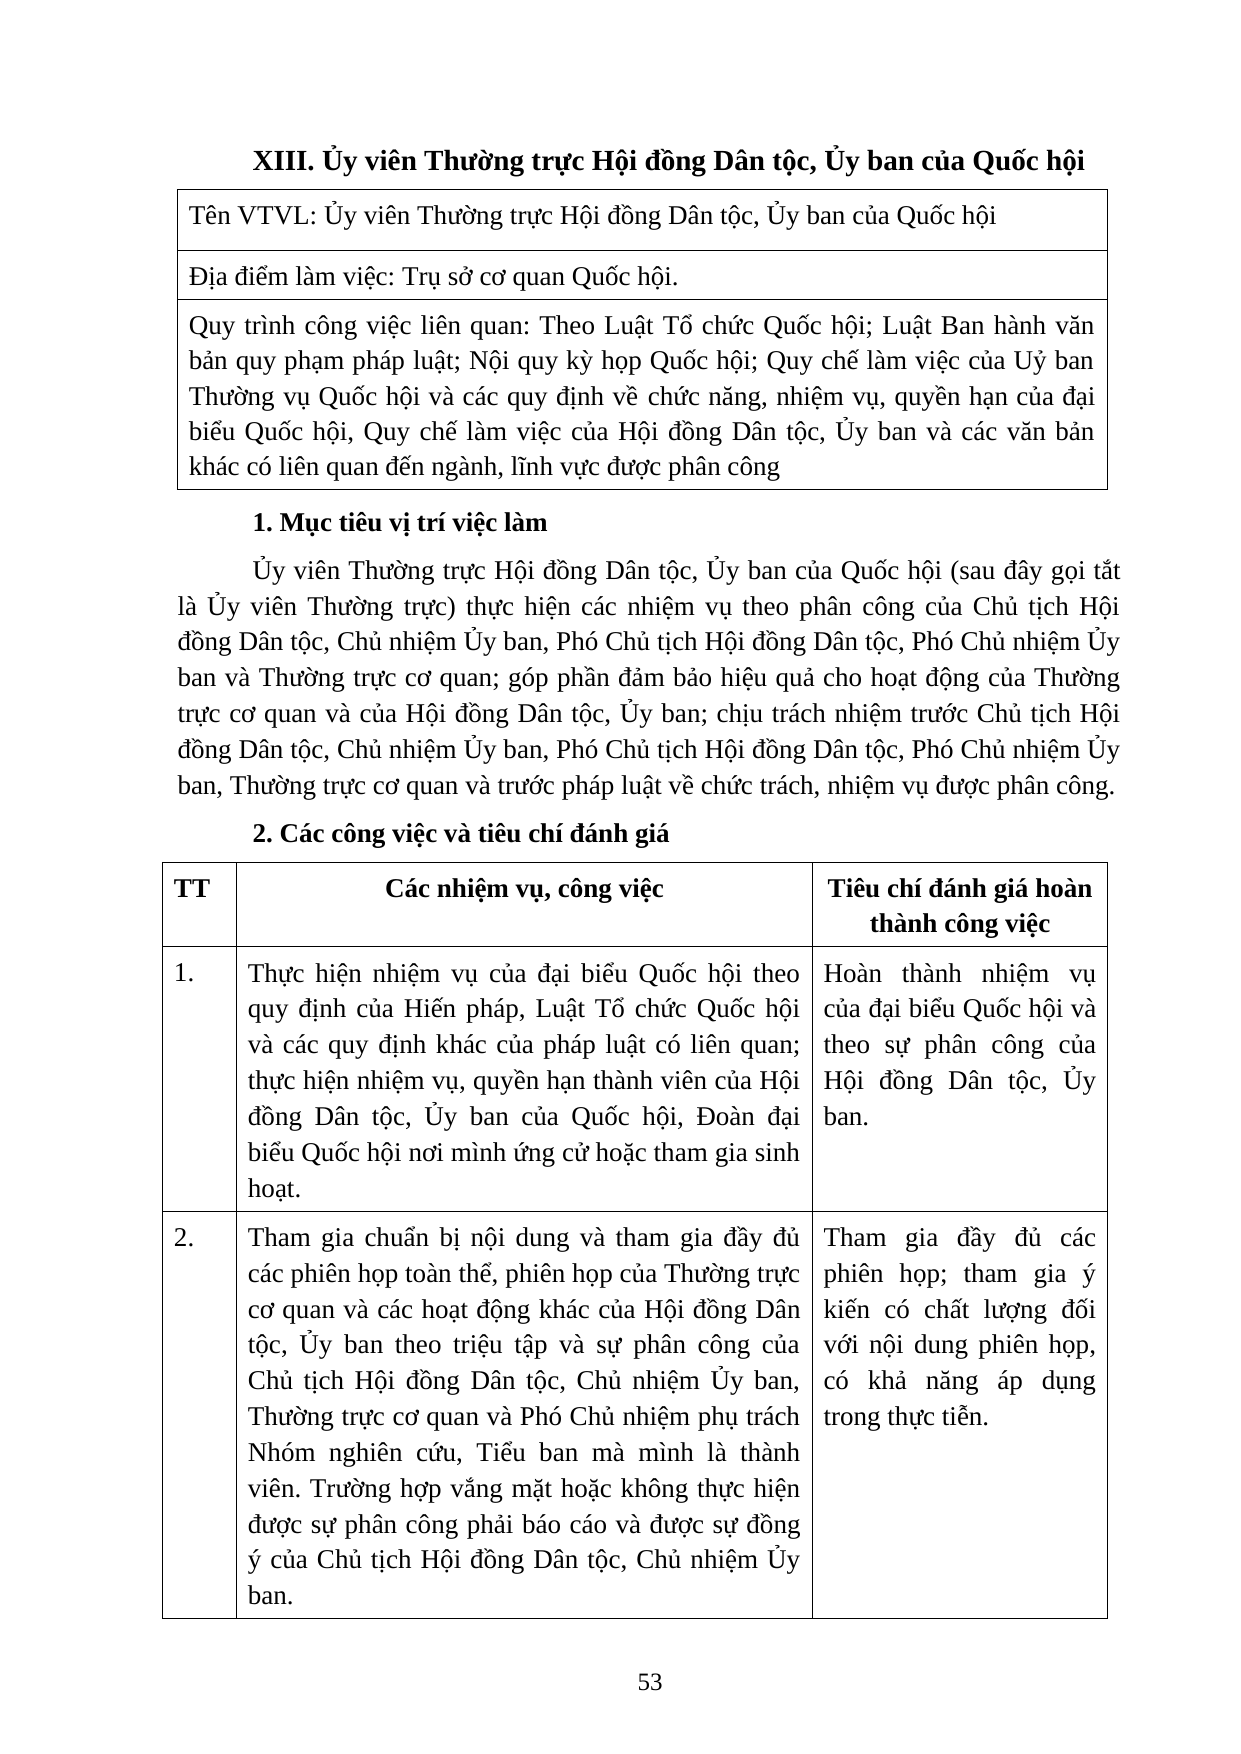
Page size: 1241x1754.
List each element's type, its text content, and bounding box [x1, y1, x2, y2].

text 1. Mục tiêu vị trí việc làm [177, 503, 1122, 538]
table_cell 1. [163, 947, 236, 1211]
table_header Tên VTVL: Ủy viên Thường trực Hội đồng Dân tộc, Ủy ban của Quốc hội [178, 190, 1107, 249]
table_header Tiêu chí đánh giá hoàn thành công việc [813, 863, 1107, 946]
text 2. Các công việc và tiêu chí đánh giá [177, 814, 1122, 849]
table_header Các nhiệm vụ, công việc [237, 863, 812, 946]
table_cell Hoàn thành nhiệm vụ của đại biểu Quốc hội và theo sự phân công của Hội đồng Dân tộc, Ủy ban. [813, 947, 1107, 1211]
text Ủy viên Thường trực Hội đồng Dân tộc, Ủy ban của Quốc hội (sau đây gọi tắt là Ủy viên Thường trực) thực hiện các nhiệm vụ theo phân công của Chủ tịch Hội đồng Dân tộc, Chủ nhiệm Ủy ban, Phó Chủ tịch Hội đồng Dân tộc, Phó Chủ nhiệm Ủy ban và Thường trực cơ quan; góp phần đảm bảo hiệu quả cho hoạt động của Thường trực cơ quan và của Hội đồng Dân tộc, Ủy ban; chịu trách nhiệm trước Chủ tịch Hội đồng Dân tộc, Chủ nhiệm Ủy ban, Phó Chủ tịch Hội đồng Dân tộc, Phó Chủ nhiệm Ủy ban, Thường trực cơ quan và trước pháp luật về chức trách, nhiệm vụ được phân công. [177, 551, 1122, 801]
table_cell 2. [163, 1212, 236, 1618]
table_header TT [163, 863, 236, 946]
table_cell Thực hiện nhiệm vụ của đại biểu Quốc hội theo quy định của Hiến pháp, Luật Tổ chức Quốc hội và các quy định khác của pháp luật có liên quan; thực hiện nhiệm vụ, quyền hạn thành viên của Hội đồng Dân tộc, Ủy ban của Quốc hội, Đoàn đại biểu Quốc hội nơi mình ứng cử hoặc tham gia sinh hoạt. [237, 947, 812, 1211]
table_cell Tham gia đầy đủ các phiên họp; tham gia ý kiến có chất lượng đối với nội dung phiên họp, có khả năng áp dụng trong thực tiễn. [813, 1212, 1107, 1618]
table_cell Tham gia chuẩn bị nội dung và tham gia đầy đủ các phiên họp toàn thể, phiên họp của Thường trực cơ quan và các hoạt động khác của Hội đồng Dân tộc, Ủy ban theo triệu tập và sự phân công của Chủ tịch Hội đồng Dân tộc, Chủ nhiệm Ủy ban, Thường trực cơ quan và Phó Chủ nhiệm phụ trách Nhóm nghiên cứu, Tiểu ban mà mình là thành viên. Trường hợp vắng mặt hoặc không thực hiện được sự phân công phải báo cáo và được sự đồng ý của Chủ tịch Hội đồng Dân tộc, Chủ nhiệm Ủy ban. [237, 1212, 812, 1618]
table_cell Địa điểm làm việc: Trụ sở cơ quan Quốc hội. [178, 251, 1107, 298]
table_cell Quy trình công việc liên quan: Theo Luật Tổ chức Quốc hội; Luật Ban hành văn bản quy phạm pháp luật; Nội quy kỳ họp Quốc hội; Quy chế làm việc của Uỷ ban Thường vụ Quốc hội và các quy định về chức năng, nhiệm vụ, quyền hạn của đại biểu Quốc hội, Quy chế làm việc của Hội đồng Dân tộc, Ủy ban và các văn bản khác có liên quan đến ngành, lĩnh vực được phân công [178, 300, 1107, 489]
subtitle XIII. Ủy viên Thường trực Hội đồng Dân tộc, Ủy ban của Quốc hội [252, 143, 1122, 177]
